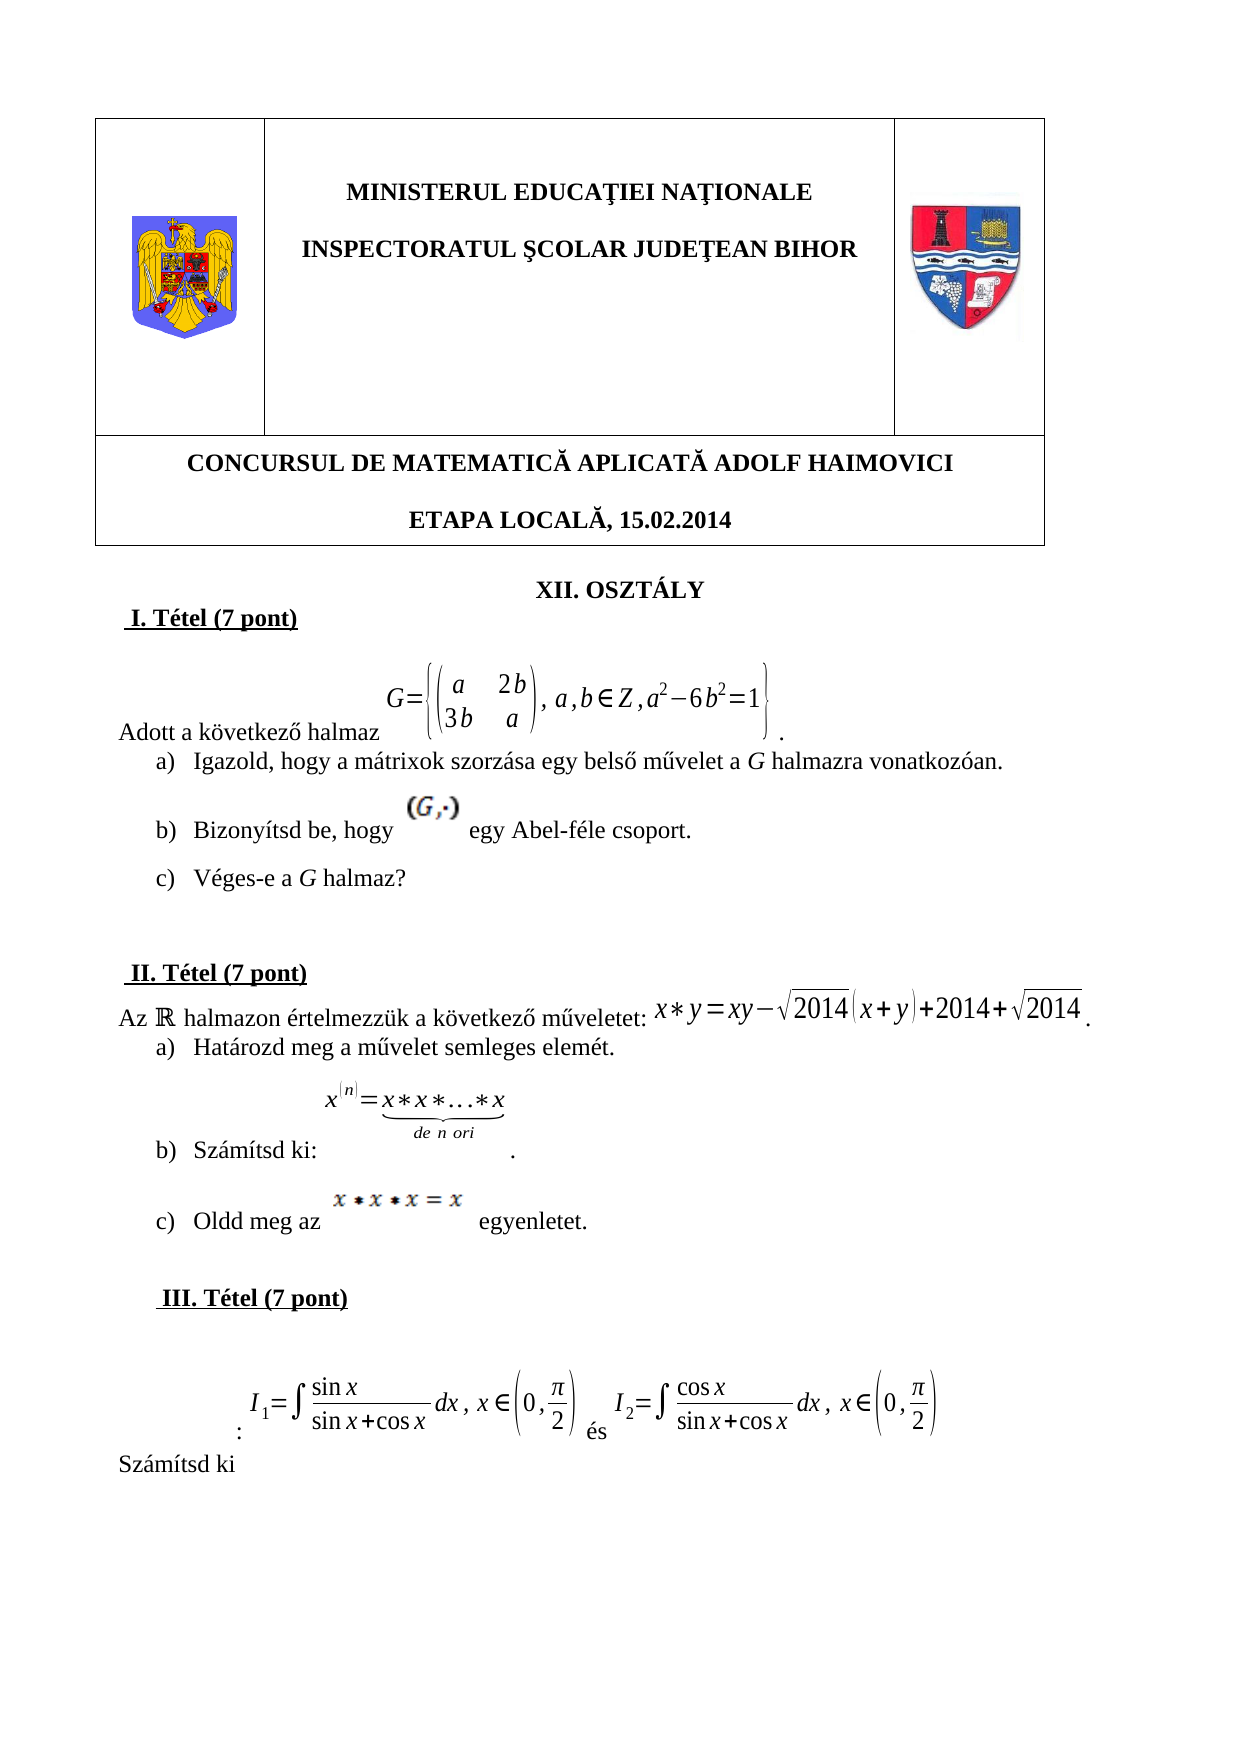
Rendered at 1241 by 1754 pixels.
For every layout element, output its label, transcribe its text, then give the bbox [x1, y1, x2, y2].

list Igazold, hogy a mátrixok szorzása egy belső művelet a G halmazra vonatkozóan. [156, 746, 1122, 775]
list Számítsd ki: . [156, 1079, 1122, 1164]
picture [406, 793, 463, 822]
list Bizonyítsd be, hogy egy Abel-féle csoport. [156, 794, 1122, 844]
text Számítsd ki: és [118, 1369, 1122, 1478]
picture [910, 192, 1024, 342]
list Oldd meg az egyenletet. [156, 1183, 1122, 1235]
table_header MINISTERUL EDUCAŢIEI NAŢIONALE INSPECTORATUL ŞCOLAR JUDEŢEAN BIHOR [265, 119, 894, 435]
text Az ℝ halmazon értelmezzük a következő műveletet: . [118, 987, 1122, 1032]
text II. Tétel (7 pont) [118, 958, 1122, 987]
text I. Tétel (7 pont) [118, 603, 1122, 632]
text XII. OSZTÁLY [118, 575, 1122, 603]
table_header [96, 119, 264, 435]
list Véges-e a G halmaz? [156, 863, 1122, 892]
text Adott a következő halmaz . [118, 661, 1122, 746]
text III. Tétel (7 pont) [118, 1283, 1122, 1311]
table_header [895, 119, 1044, 435]
list Határozd meg a művelet semleges elemét. [156, 1032, 1122, 1061]
table_cell CONCURSUL DE MATEMATICĂ APLICATĂ ADOLF HAIMOVICI ETAPA LOCALĂ, 15.02.2014 [96, 436, 1044, 545]
picture [333, 1182, 473, 1213]
picture [132, 216, 237, 339]
